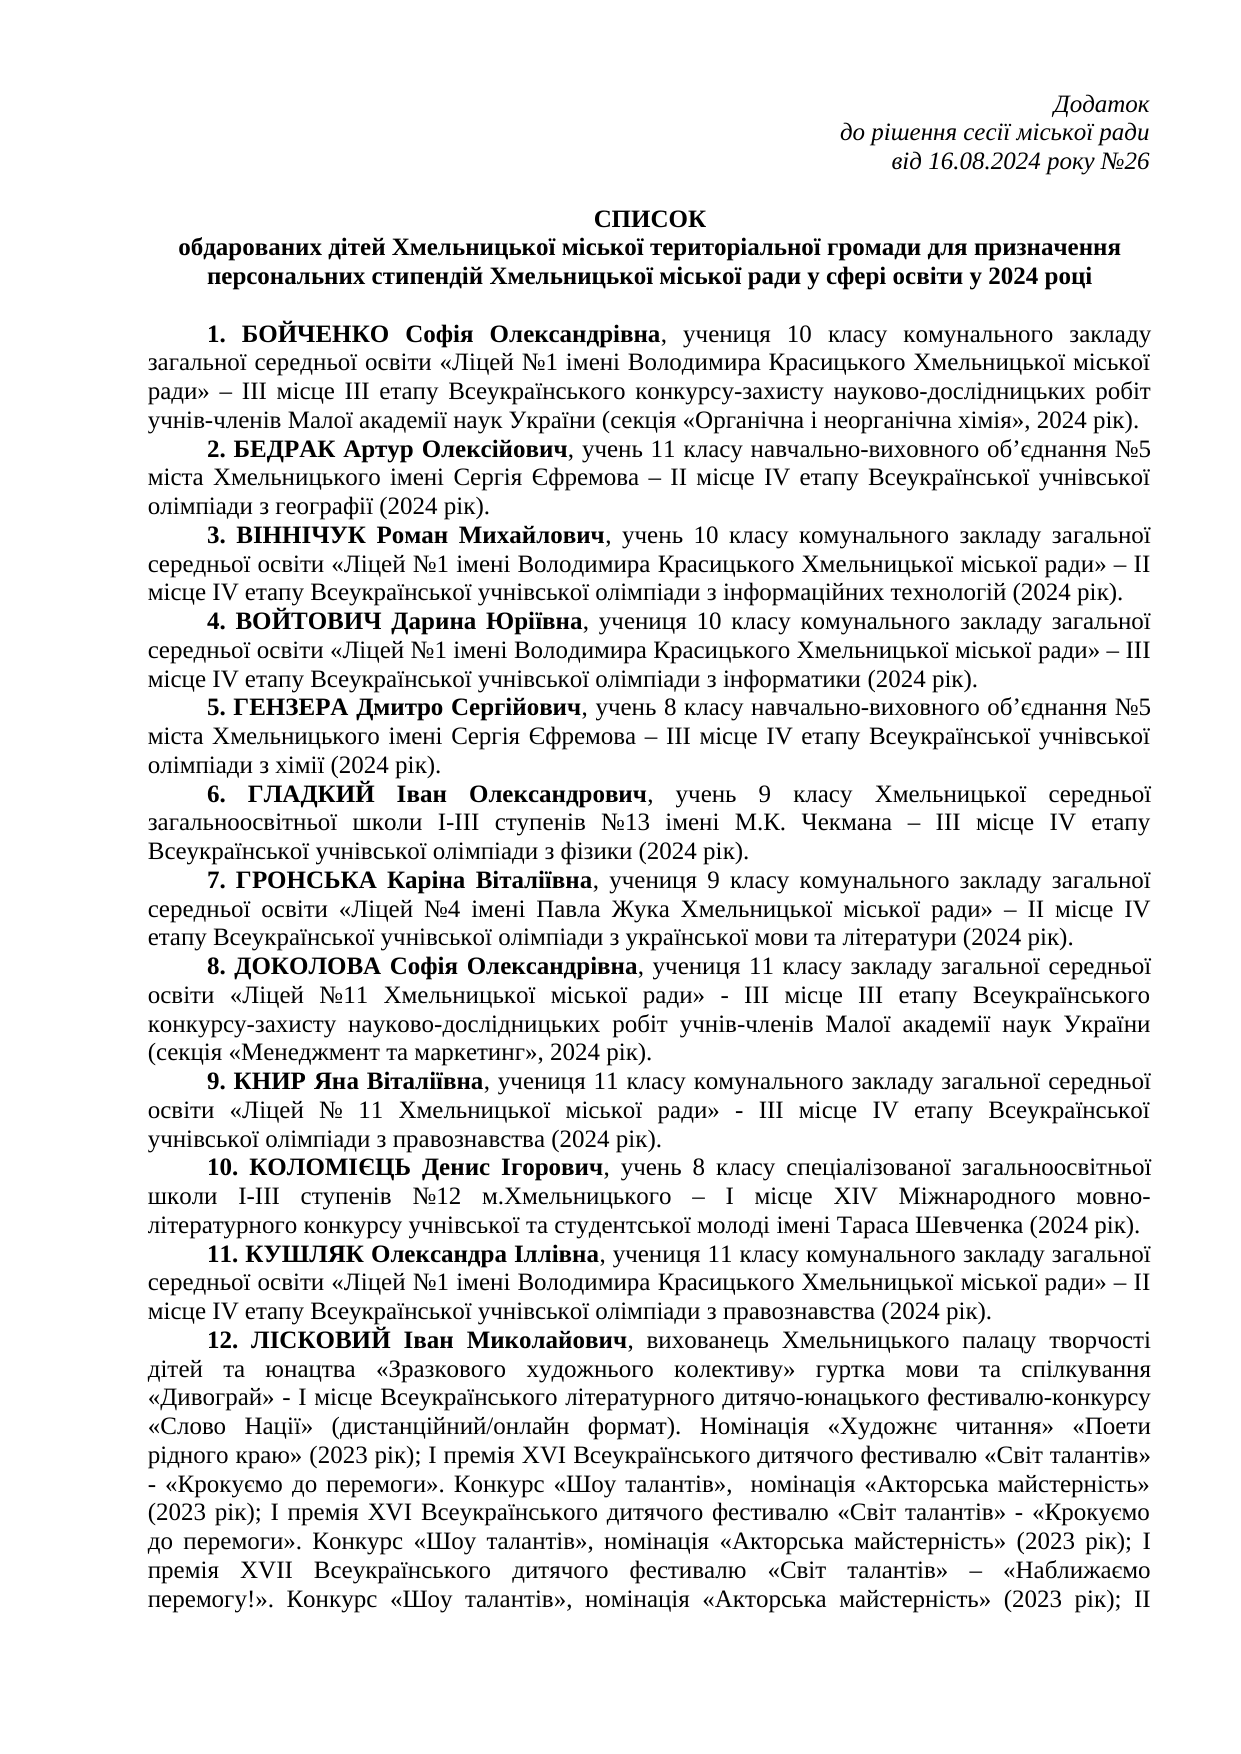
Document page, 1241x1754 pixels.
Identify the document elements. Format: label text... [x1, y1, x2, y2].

text 11. КУШЛЯК Олександра Іллівна, учениця 11 класу комунального закладу загальної середньої освіти «Ліцей №1 імені Володимира Красицького Хмельницької міської ради» – ІІ місце IV етапу Всеукраїнської учнівської олімпіади з правознавства (2024 рік). [148, 1239, 1152, 1325]
text 7. ГРОНСЬКА Каріна Віталіївна, учениця 9 класу комунального закладу загальної середньої освіти «Ліцей №4 імені Павла Жука Хмельницької міської ради» – ІІ місце IV етапу Всеукраїнської учнівської олімпіади з української мови та літератури (2024 рік). [148, 865, 1152, 951]
text 3. ВІННІЧУК Роман Михайлович, учень 10 класу комунального закладу загальної середньої освіти «Ліцей №1 імені Володимира Красицького Хмельницької міської ради» – ІІ місце IV етапу Всеукраїнської учнівської олімпіади з інформаційних технологій (2024 рік). [148, 520, 1152, 606]
text СПИСОК [148, 204, 1152, 232]
text 2. БЕДРАК Артур Олексійович, учень 11 класу навчально-виховного об’єднання №5 міста Хмельницького імені Сергія Єфремова – ІІ місце IV етапу Всеукраїнської учнівської олімпіади з географії (2024 рік). [148, 434, 1152, 520]
text 6. ГЛАДКИЙ Іван Олександрович, учень 9 класу Хмельницької середньої загальноосвітньої школи І-ІІІ ступенів №13 імені М.К. Чекмана – ІІІ місце IV етапу Всеукраїнської учнівської олімпіади з фізики (2024 рік). [148, 779, 1152, 865]
text 1. БОЙЧЕНКО Софія Олександрівна, учениця 10 класу комунального закладу загальної середньої освіти «Ліцей №1 імені Володимира Красицького Хмельницької міської ради» – ІІІ місце ІІІ етапу Всеукраїнського конкурсу-захисту науково-дослідницьких робіт учнів-членів Малої академії наук України (секція «Органічна і неорганічна хімія», 2024 рік). [148, 319, 1152, 434]
text 4. ВОЙТОВИЧ Дарина Юріївна, учениця 10 класу комунального закладу загальної середньої освіти «Ліцей №1 імені Володимира Красицького Хмельницької міської ради» – ІІІ місце IV етапу Всеукраїнської учнівської олімпіади з інформатики (2024 рік). [148, 606, 1152, 692]
text до рішення сесії міської ради [620, 117, 1152, 146]
text Додаток [620, 89, 1152, 117]
text 8. ДОКОЛОВА Софія Олександрівна, учениця 11 класу закладу загальної середньої освіти «Ліцей №11 Хмельницької міської ради» - ІІІ місце ІІІ етапу Всеукраїнського конкурсу-захисту науково-дослідницьких робіт учнів-членів Малої академії наук України (секція «Менеджмент та маркетинг», 2024 рік). [148, 951, 1152, 1066]
text 5. ГЕНЗЕРА Дмитро Сергійович, учень 8 класу навчально-виховного об’єднання №5 міста Хмельницького імені Сергія Єфремова – ІІІ місце IV етапу Всеукраїнської учнівської олімпіади з хімії (2024 рік). [148, 692, 1152, 779]
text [148, 1325, 1152, 1612]
text 10. КОЛОМІЄЦЬ Денис Ігорович, учень 8 класу спеціалізованої загальноосвітньої школи І-ІІІ ступенів №12 м.Хмельницького – І місце ХІV Міжнародного мовно-літературного конкурсу учнівської та студентської молоді імені Тараса Шевченка (2024 рік). [148, 1152, 1152, 1239]
text 9. КНИР Яна Віталіївна, учениця 11 класу комунального закладу загальної середньої освіти «Ліцей № 11 Хмельницької міської ради» - ІІІ місце IV етапу Всеукраїнської учнівської олімпіади з правознавства (2024 рік). [148, 1066, 1152, 1152]
text від 16.08.2024 року №26 [620, 146, 1152, 175]
text обдарованих дітей Хмельницької міської територіальної громади для призначення персональних стипендій Хмельницької міської ради у сфері освіти у 2024 році [148, 232, 1152, 290]
